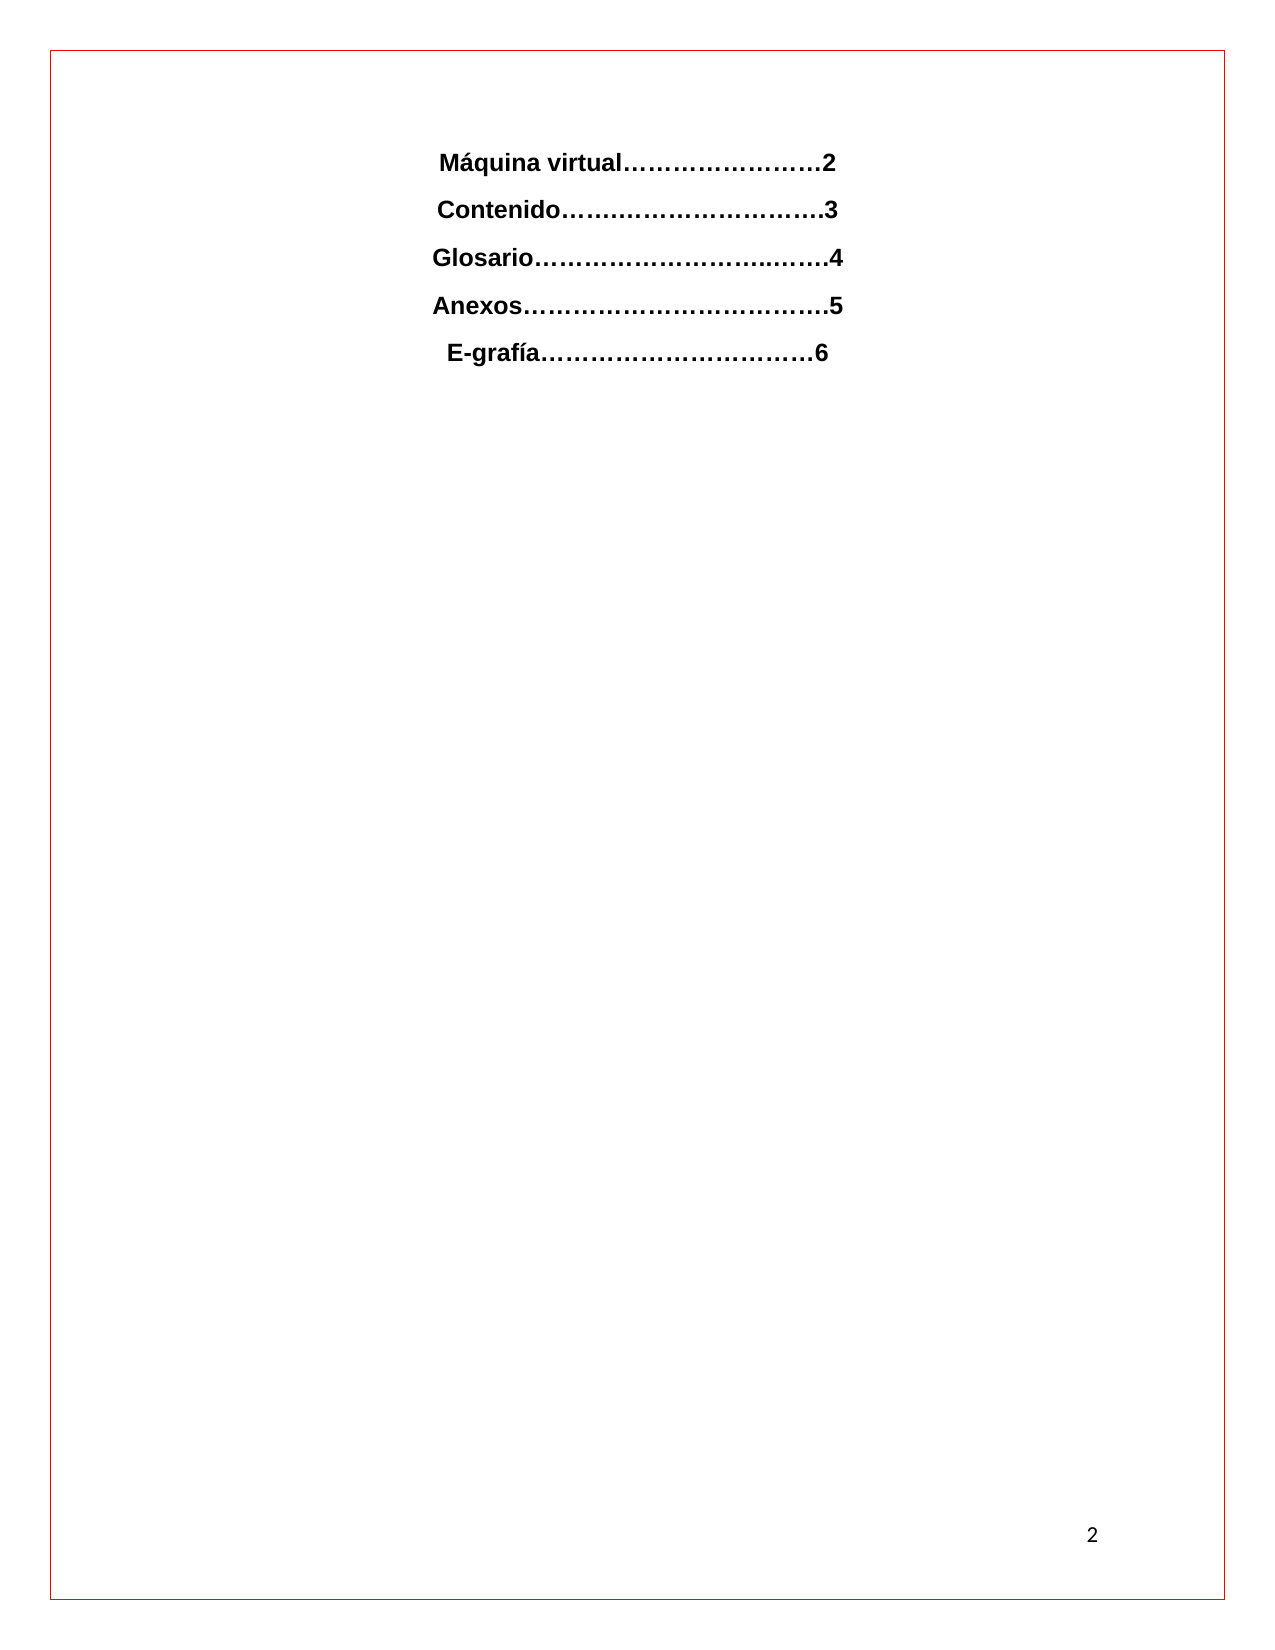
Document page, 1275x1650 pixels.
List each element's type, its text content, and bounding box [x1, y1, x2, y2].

text E-grafía……………………………6 [177, 338, 1098, 367]
text Anexos……………………………….5 [177, 291, 1098, 319]
text Contenido…….…………………….3 [177, 195, 1098, 224]
text Máquina virtual……………………2 [177, 147, 1098, 176]
text Glosario………………………..…….4 [177, 243, 1098, 272]
